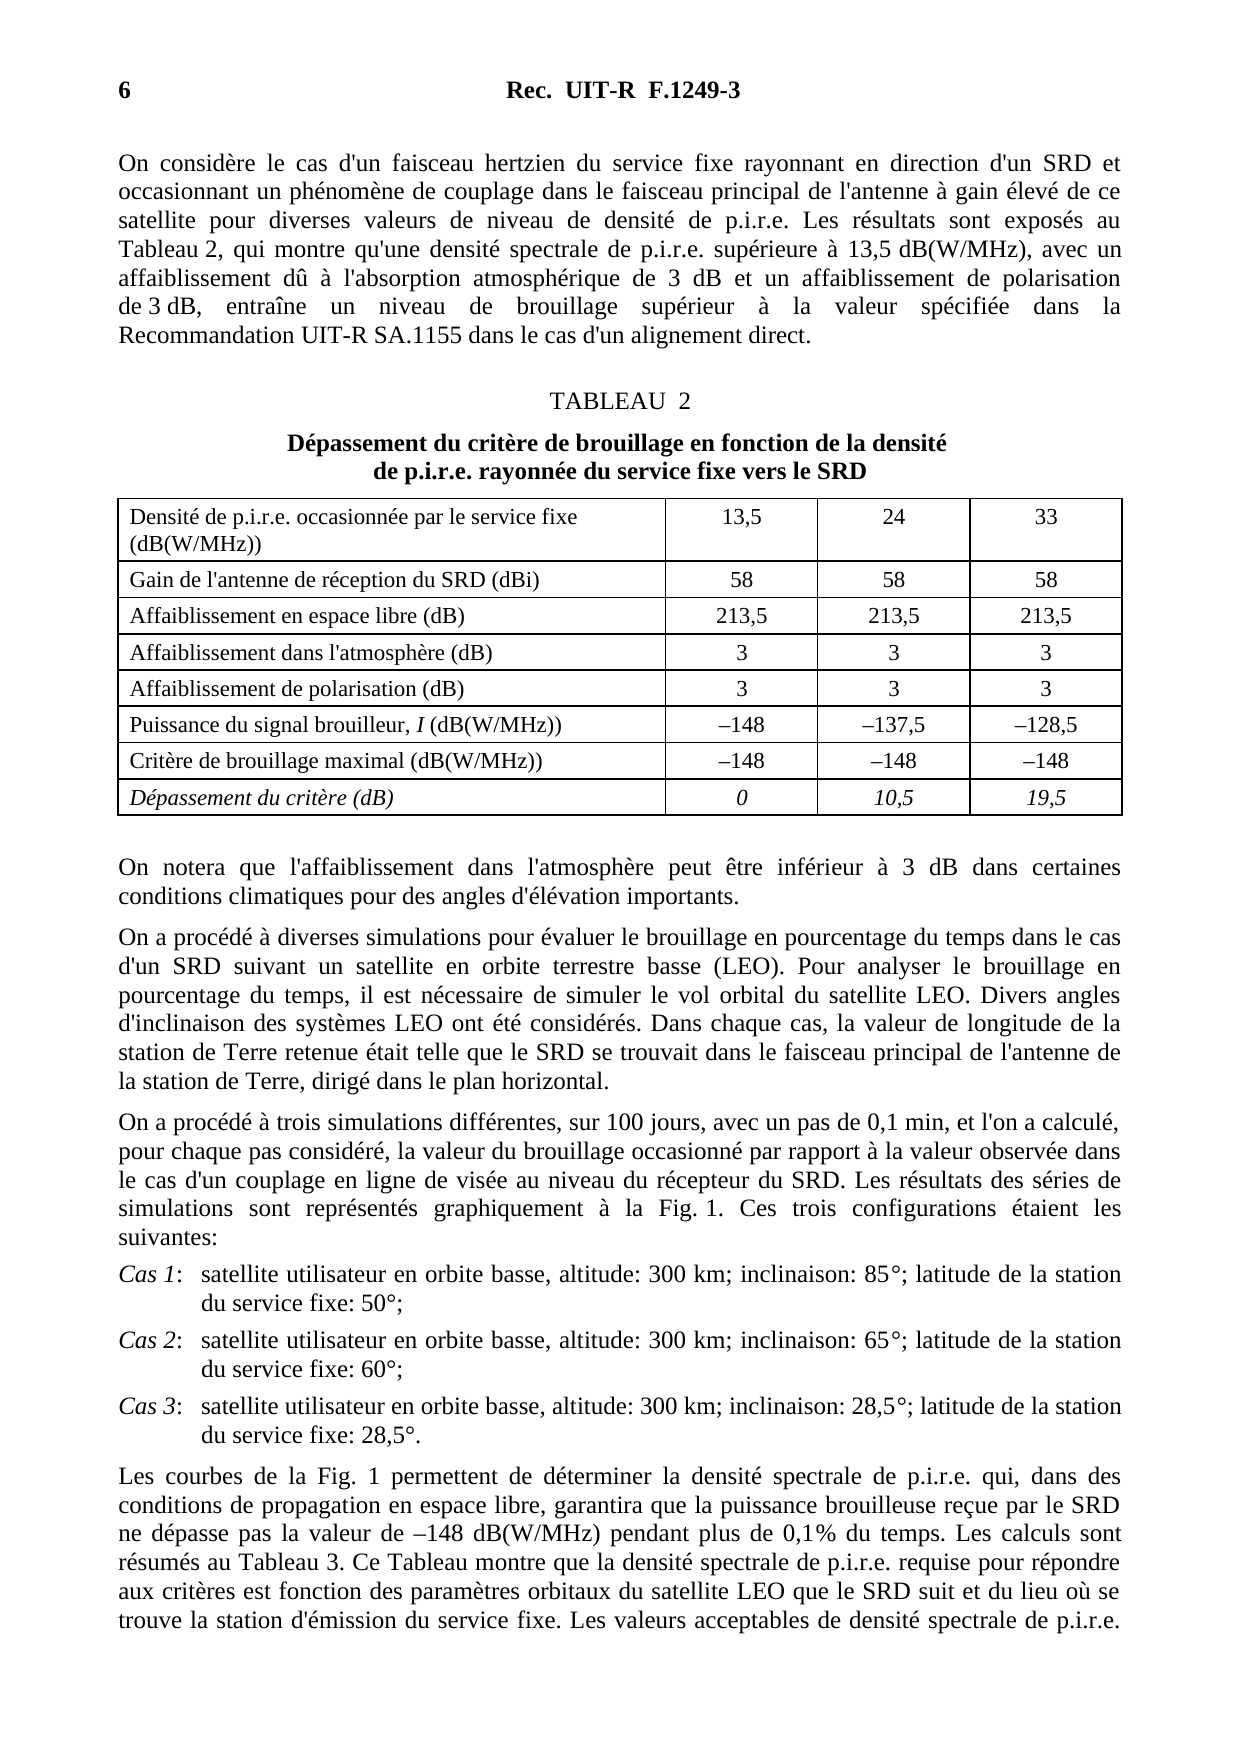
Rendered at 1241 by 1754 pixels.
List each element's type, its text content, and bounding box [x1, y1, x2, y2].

table_cell 58 [818, 562, 969, 597]
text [118, 1461, 1122, 1633]
text Cas 3: satellite utilisateur en orbite basse, altitude: 300 km; inclinaison: 28,5°; latitude de la station du service fixe: 28,5°. [118, 1391, 1122, 1448]
table_cell Affaiblissement en espace libre (dB) [119, 598, 665, 633]
table_cell Gain de l'antenne de réception du SRD (dBi) [119, 562, 665, 597]
table_cell 0 [666, 780, 817, 814]
table_cell –137,5 [818, 707, 969, 742]
table_cell Puissance du signal brouilleur, I (dB(W/MHz)) [119, 707, 665, 742]
table_cell 3 [818, 671, 969, 705]
table_header 33 [971, 499, 1121, 560]
table_cell –148 [666, 743, 817, 778]
table_cell 3 [818, 635, 969, 669]
table_cell –148 [971, 743, 1121, 778]
table_cell –148 [818, 743, 969, 778]
text On a procédé à diverses simulations pour évaluer le brouillage en pourcentage du temps dans le cas d'un SRD suivant un satellite en orbite terrestre basse (LEO). Pour analyser le brouillage en pourcentage du temps, il est nécessaire de simuler le vol orbital du satellite LEO. Divers angles d'inclinaison des systèmes LEO ont été considérés. Dans chaque cas, la valeur de longitude de la station de Terre retenue était telle que le SRD se trouvait dans le faisceau principal de l'antenne de la station de Terre, dirigé dans le plan horizontal. [118, 922, 1122, 1095]
text On notera que l'affaiblissement dans l'atmosphère peut être inférieur à 3 dB dans certaines conditions climatiques pour des angles d'élévation importants. [118, 852, 1122, 910]
table_cell 213,5 [818, 598, 969, 633]
table_cell 19,5 [971, 780, 1121, 814]
table_cell 3 [666, 635, 817, 669]
table_cell 3 [971, 671, 1121, 705]
text Cas 1: satellite utilisateur en orbite basse, altitude: 300 km; inclinaison: 85°; latitude de la station du service fixe: 50°; [118, 1259, 1122, 1317]
text Cas 2: satellite utilisateur en orbite basse, altitude: 300 km; inclinaison: 65°; latitude de la station du service fixe: 60°; [118, 1325, 1122, 1383]
table_cell –128,5 [971, 707, 1121, 742]
text TABLEAU 2 [118, 386, 1122, 415]
table_cell 58 [666, 562, 817, 597]
table_cell Dépassement du critère (dB) [119, 780, 665, 814]
table_header Densité de p.i.r.e. occasionnée par le service fixe (dB(W/MHz)) [119, 499, 665, 560]
table_cell 10,5 [818, 780, 969, 814]
table_cell 3 [666, 671, 817, 705]
title Dépassement du critère de brouillage en fonction de la densité de p.i.r.e. rayonnée du service fixe vers le SRD [118, 428, 1122, 485]
text On a procédé à trois simulations différentes, sur 100 jours, avec un pas de 0,1 min, et l'on a calculé, pour chaque pas considéré, la valeur du brouillage occasionné par rapport à la valeur observée dans le cas d'un couplage en ligne de visée au niveau du récepteur du SRD. Les résultats des séries de simulations sont représentés graphiquement à la Fig. 1. Ces trois configurations étaient les suivantes: [118, 1107, 1122, 1251]
table_header 13,5 [666, 499, 817, 560]
table_cell Affaiblissement dans l'atmosphère (dB) [119, 635, 665, 669]
table_cell 213,5 [666, 598, 817, 633]
table_cell 3 [971, 635, 1121, 669]
text On considère le cas d'un faisceau hertzien du service fixe rayonnant en direction d'un SRD et occasionnant un phénomène de couplage dans le faisceau principal de l'antenne à gain élevé de ce satellite pour diverses valeurs de niveau de densité de p.i.r.e. Les résultats sont exposés au Tableau 2, qui montre qu'une densité spectrale de p.i.r.e. supérieure à 13,5 dB(W/MHz), avec un affaiblissement dû à l'absorption atmosphérique de 3 dB et un affaiblissement de polarisation de 3 dB, entraîne un niveau de brouillage supérieur à la valeur spécifiée dans la Recommandation UIT-R SA.1155 dans le cas d'un alignement direct. [118, 148, 1122, 349]
table_cell –148 [666, 707, 817, 742]
table_cell 58 [971, 562, 1121, 597]
table_cell 213,5 [971, 598, 1121, 633]
table_header 24 [818, 499, 969, 560]
table_cell Affaiblissement de polarisation (dB) [119, 671, 665, 705]
table_cell Critère de brouillage maximal (dB(W/MHz)) [119, 743, 665, 778]
